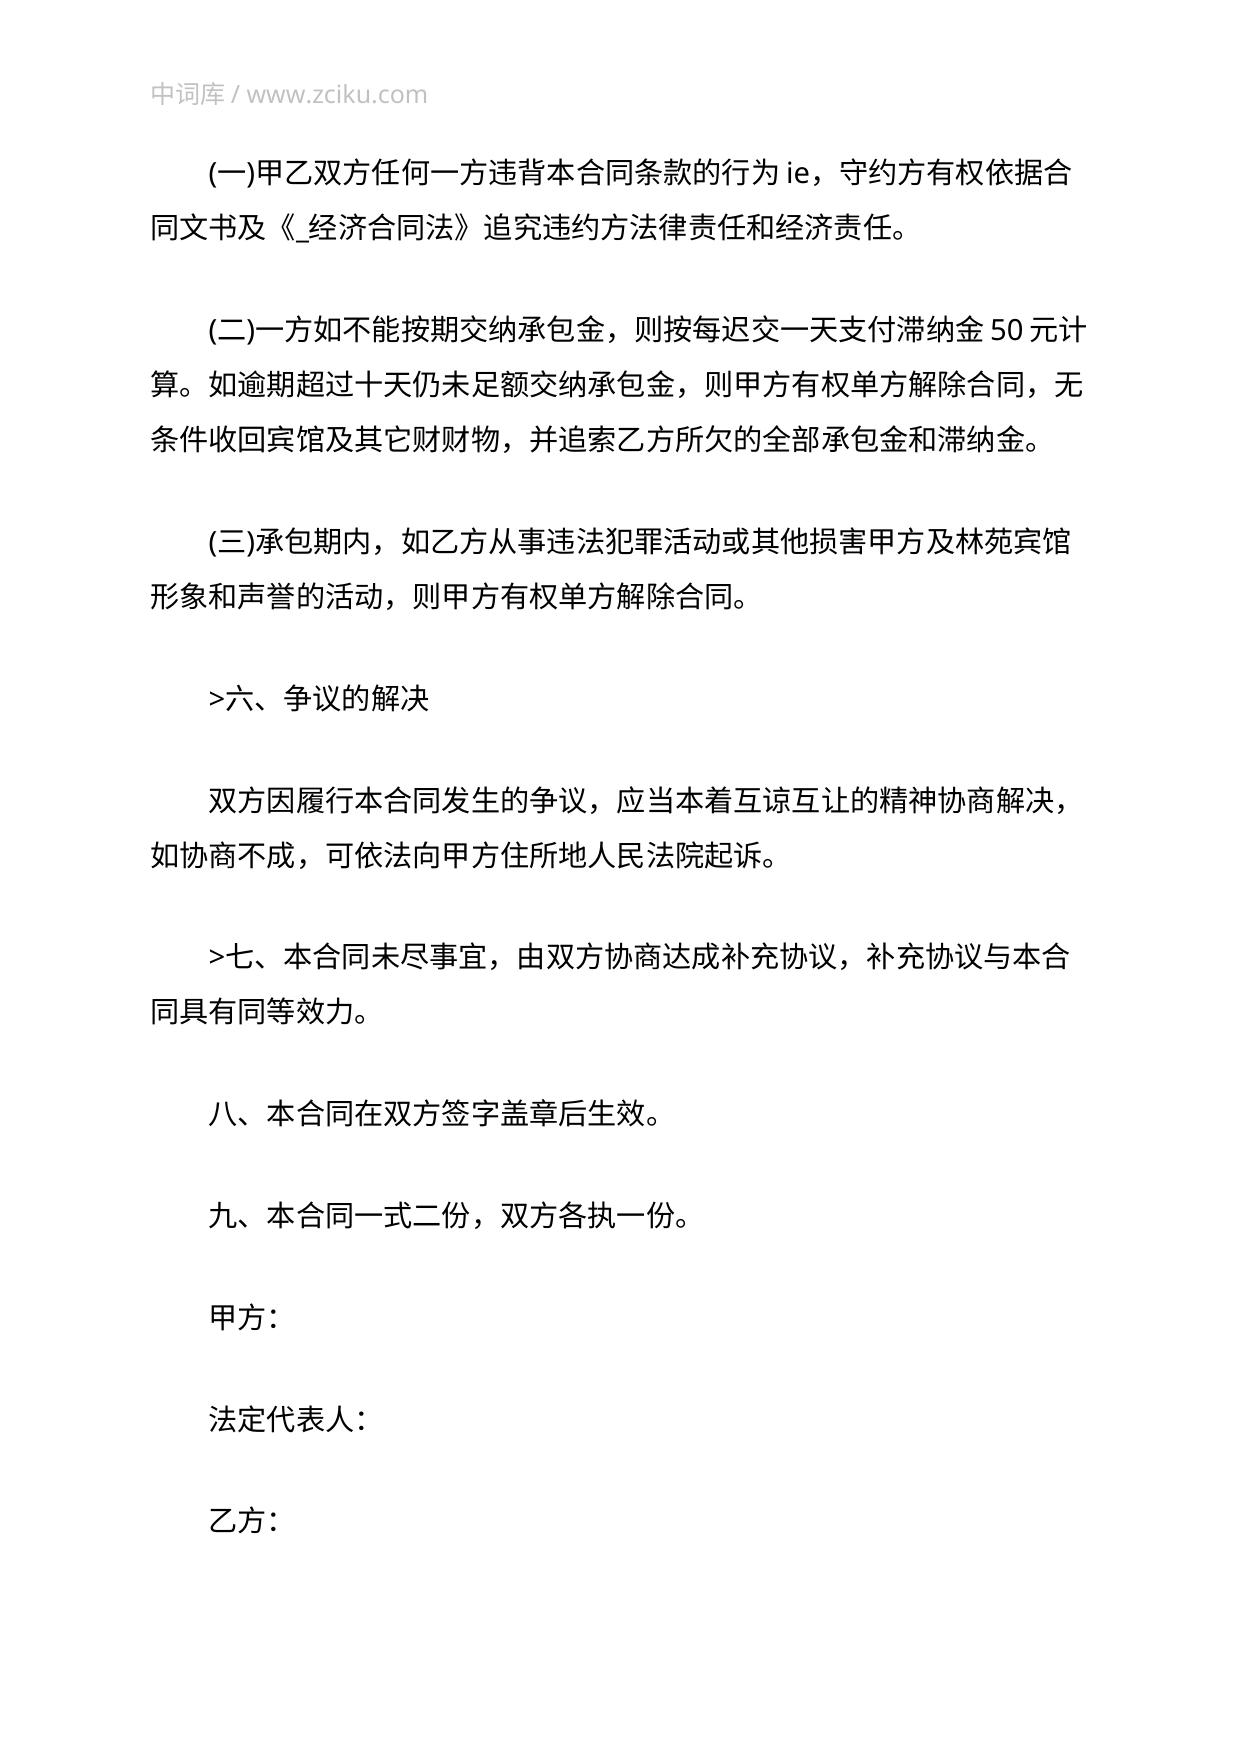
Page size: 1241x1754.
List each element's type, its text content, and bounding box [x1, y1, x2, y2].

text 法定代表人： [150, 1396, 1090, 1438]
text 八、本合同在双方签字盖章后生效。 [150, 1091, 1090, 1133]
text 乙方： [150, 1498, 1090, 1540]
text 甲方： [150, 1294, 1090, 1337]
text 双方因履行本合同发生的争议，应当本着互谅互让的精神协商解决，如协商不成，可依法向甲方住所地人民法院起诉。 [150, 777, 1090, 874]
text >七、本合同未尽事宜，由双方协商达成补充协议，补充协议与本合同具有同等效力。 [150, 934, 1090, 1031]
text 九、本合同一式二份，双方各执一份。 [150, 1193, 1090, 1235]
text (一)甲乙双方任何一方违背本合同条款的行为ie，守约方有权依据合同文书及《_经济合同法》追究违约方法律责任和经济责任。 [150, 150, 1090, 247]
text >六、争议的解决 [150, 675, 1090, 718]
text (二)一方如不能按期交纳承包金，则按每迟交一天支付滞纳金50元计算。如逾期超过十天仍未足额交纳承包金，则甲方有权单方解除合同，无条件收回宾馆及其它财财物，并追索乙方所欠的全部承包金和滞纳金。 [150, 307, 1090, 459]
text (三)承包期内，如乙方从事违法犯罪活动或其他损害甲方及林苑宾馆形象和声誉的活动，则甲方有权单方解除合同。 [150, 519, 1090, 616]
